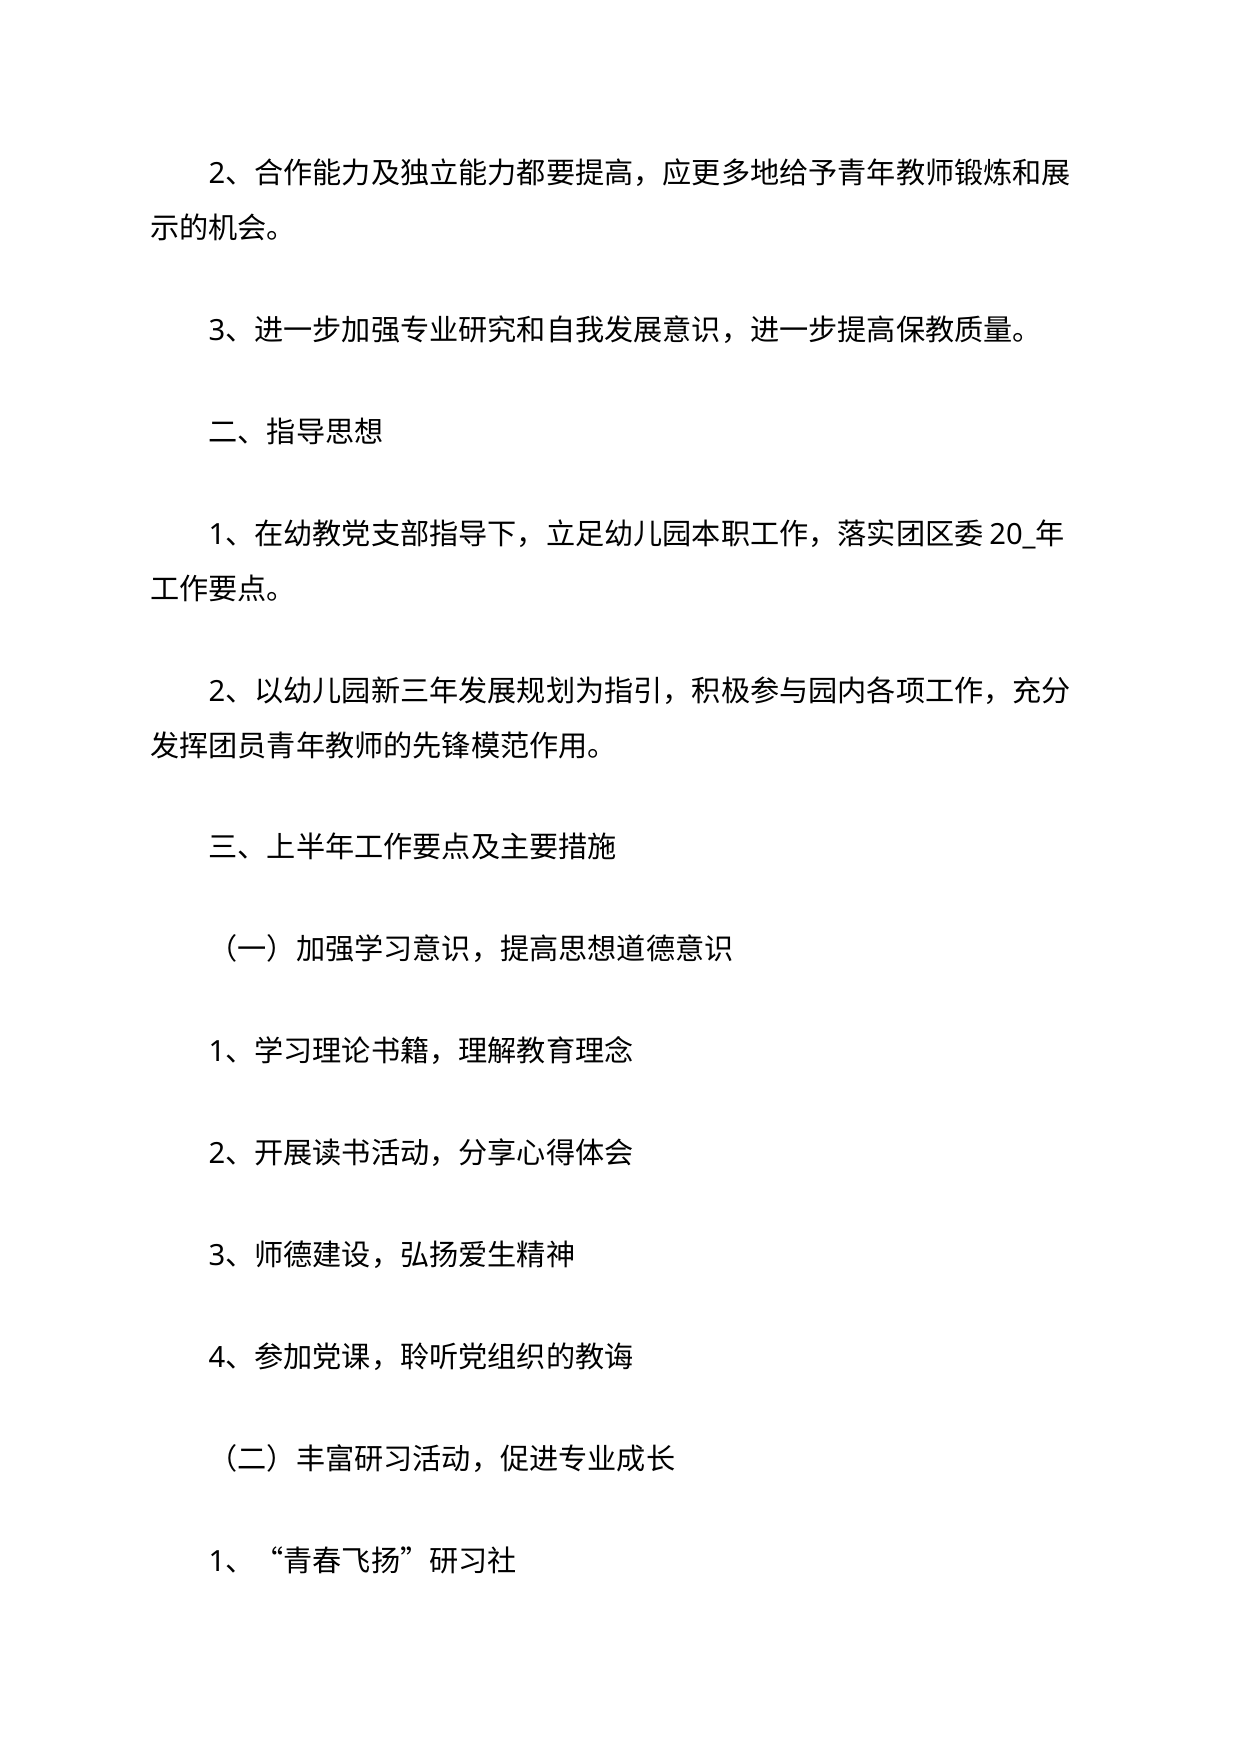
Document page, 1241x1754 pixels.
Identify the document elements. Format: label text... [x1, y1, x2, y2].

text 三、上半年工作要点及主要措施 [150, 824, 1090, 866]
text （一）加强学习意识，提高思想道德意识 [150, 926, 1090, 968]
text 二、指导思想 [150, 409, 1090, 451]
text （二）丰富研习活动，促进专业成长 [150, 1436, 1090, 1478]
text 1、学习理论书籍，理解教育理念 [150, 1028, 1090, 1070]
text 2、合作能力及独立能力都要提高，应更多地给予青年教师锻炼和展示的机会。 [150, 150, 1090, 247]
text 3、进一步加强专业研究和自我发展意识，进一步提高保教质量。 [150, 307, 1090, 349]
text 1、在幼教党支部指导下，立足幼儿园本职工作，落实团区委20_年工作要点。 [150, 511, 1090, 608]
text 1、“青春飞扬”研习社 [150, 1537, 1090, 1580]
text 2、开展读书活动，分享心得体会 [150, 1129, 1090, 1172]
text 3、师德建设，弘扬爱生精神 [150, 1232, 1090, 1274]
text 4、参加党课，聆听党组织的教诲 [150, 1333, 1090, 1376]
text 2、以幼儿园新三年发展规划为指引，积极参与园内各项工作，充分发挥团员青年教师的先锋模范作用。 [150, 667, 1090, 764]
